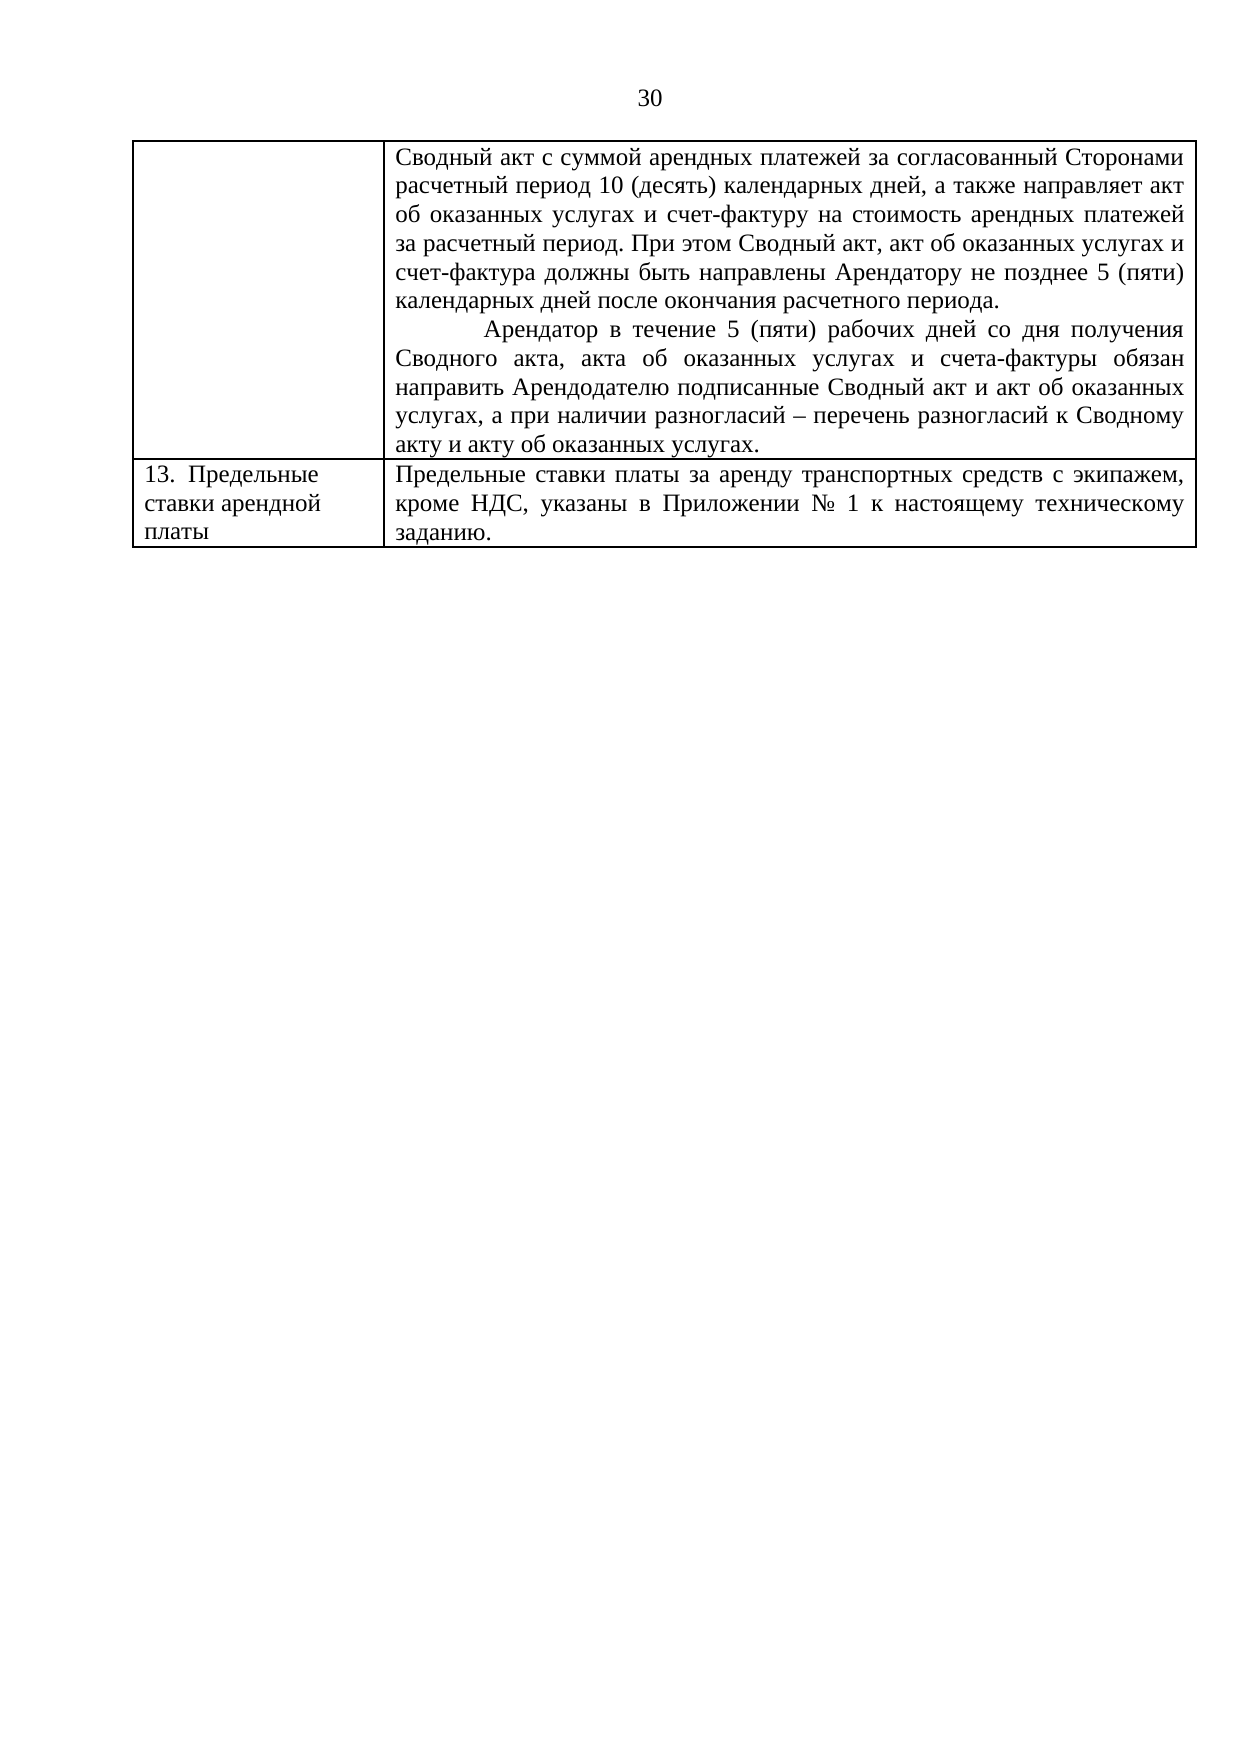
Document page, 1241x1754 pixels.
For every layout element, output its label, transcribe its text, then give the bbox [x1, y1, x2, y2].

table_cell Предельные ставки платы за аренду транспортных средств с экипажем, кроме НДС, указаны в Приложении № 1 к настоящему техническому заданию. [385, 460, 1195, 546]
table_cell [385, 142, 1195, 458]
table_cell 13. Предельные ставки арендной платы [134, 460, 383, 546]
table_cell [134, 142, 383, 458]
